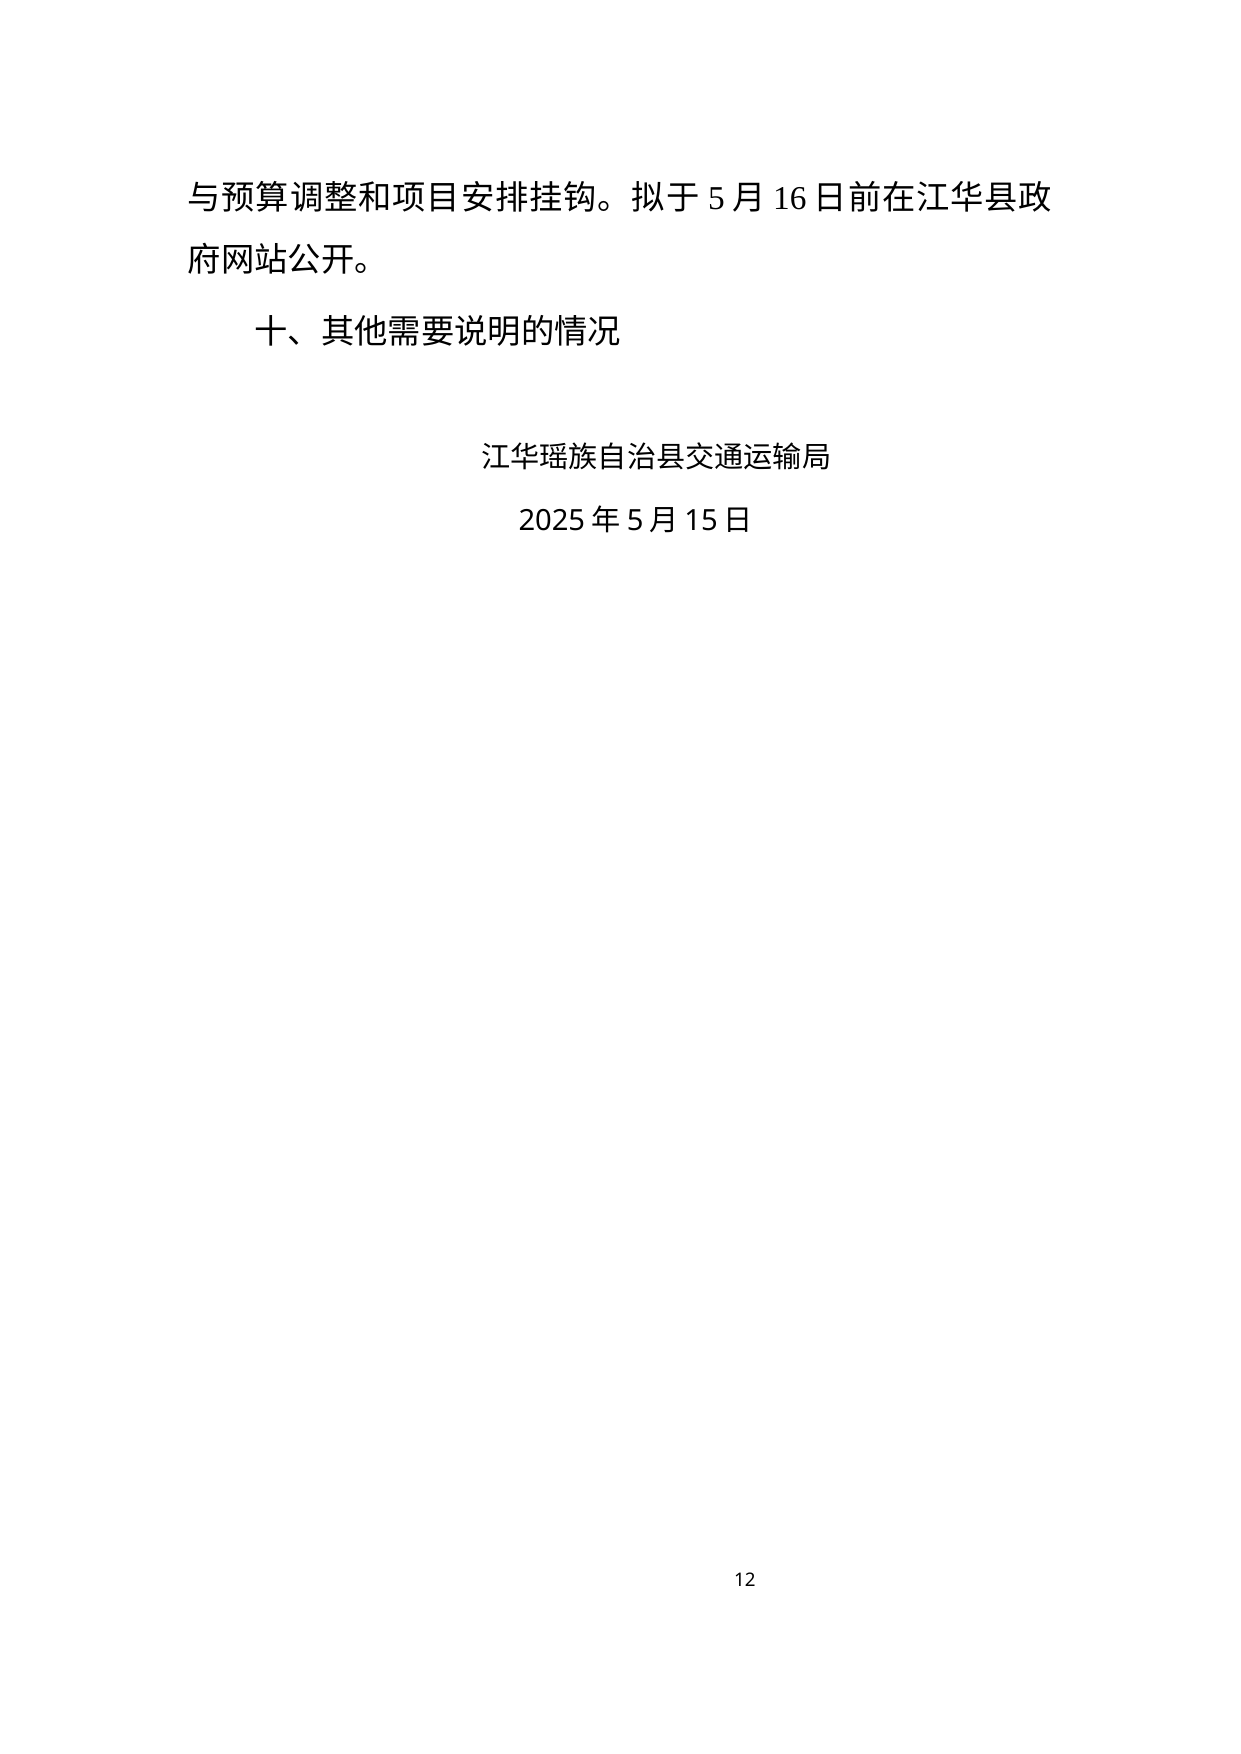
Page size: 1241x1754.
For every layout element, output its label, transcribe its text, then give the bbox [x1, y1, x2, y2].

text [187, 159, 1053, 284]
text 十、其他需要说明的情况 [187, 305, 1053, 353]
text 2025年5月15日 [187, 497, 1053, 539]
text 江华瑶族自治县交通运输局 [187, 433, 1053, 476]
